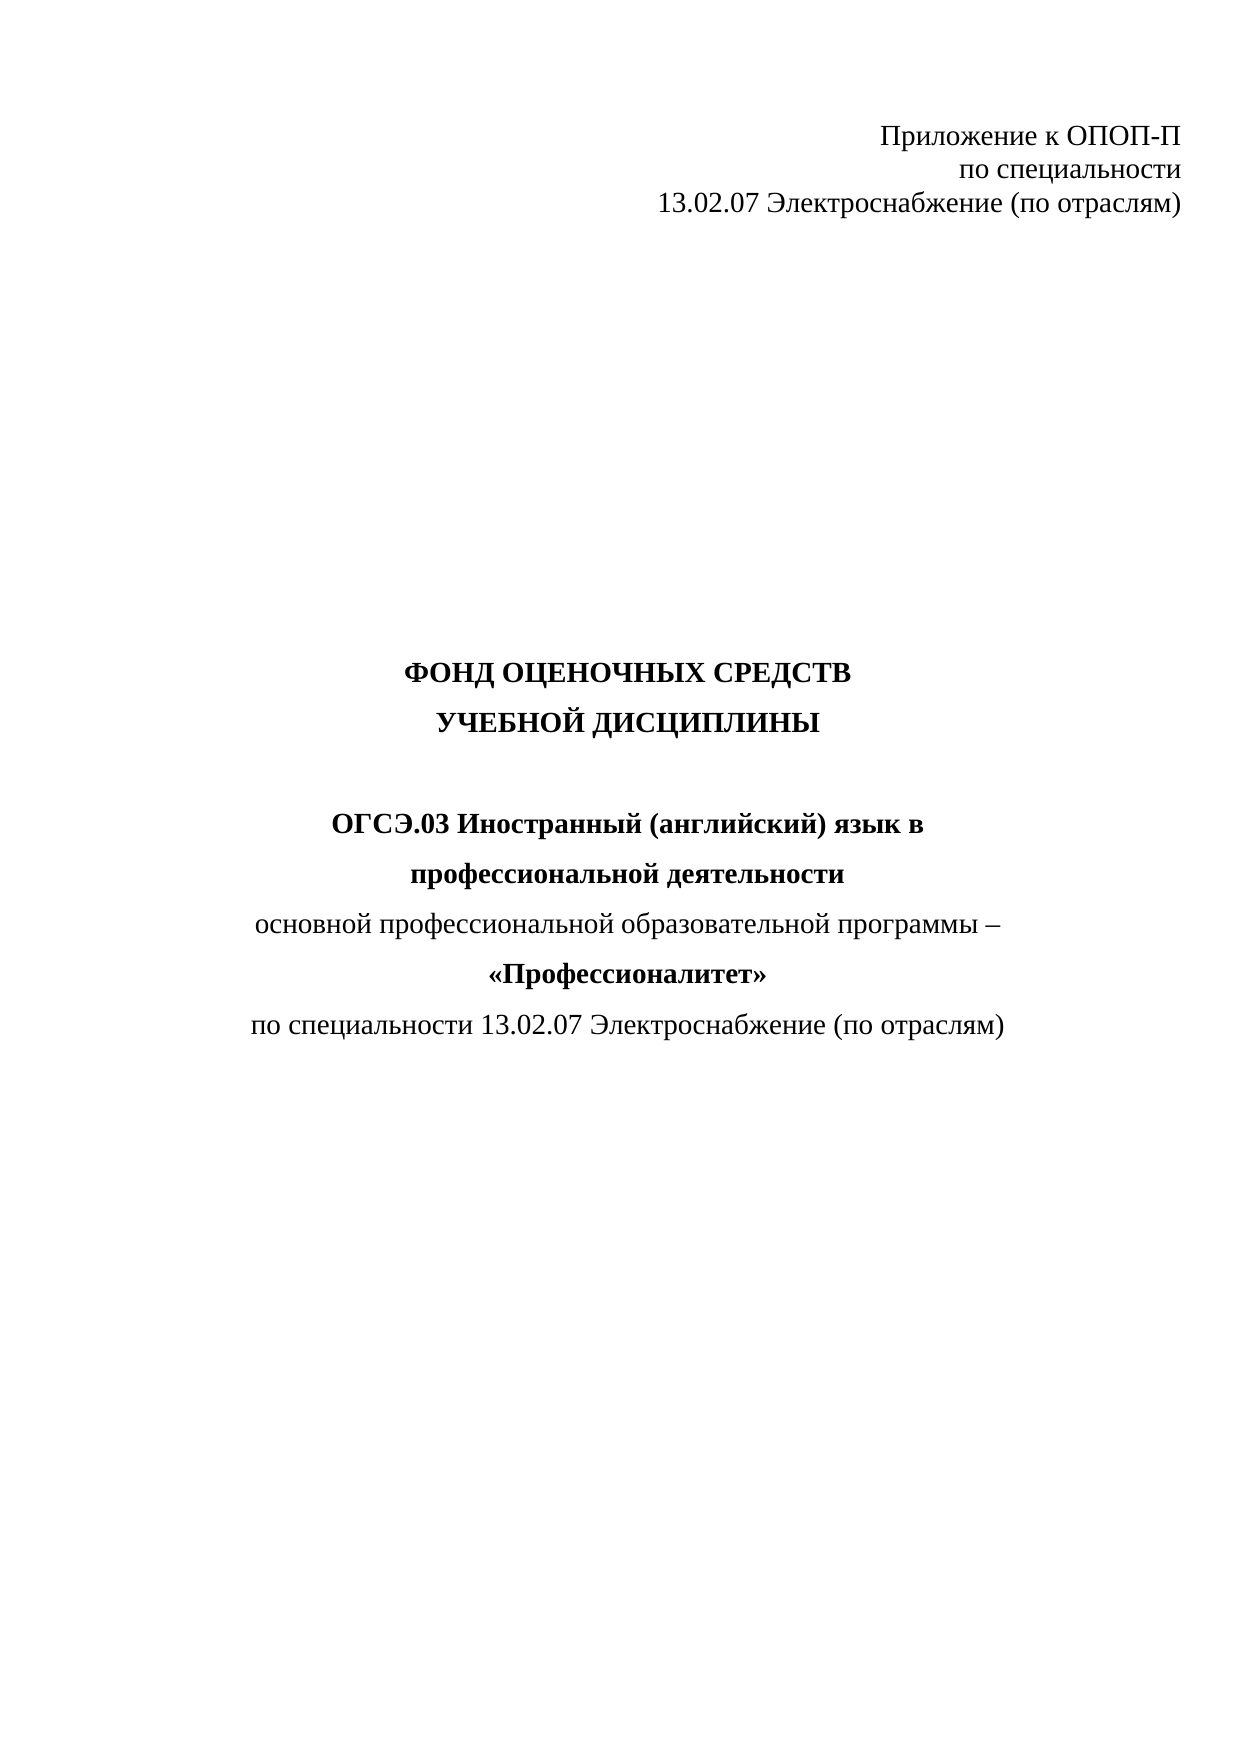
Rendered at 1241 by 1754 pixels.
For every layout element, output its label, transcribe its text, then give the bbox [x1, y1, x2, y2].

text ФОНД ОЦЕНОЧНЫХ СРЕДСТВ [74, 655, 1181, 688]
text 13.02.07 Электроснабжение (по отраслям) [74, 185, 1181, 219]
text по специальности [74, 152, 1181, 185]
text по специальности 13.02.07 Электроснабжение (по отраслям) [74, 1007, 1181, 1041]
text ОГСЭ.03 Иностранный (английский) язык в [74, 806, 1181, 839]
text Приложение к ОПОП-П [74, 118, 1181, 152]
text основной профессиональной образовательной программы – [74, 906, 1181, 940]
text УЧЕБНОЙ ДИСЦИПЛИНЫ [74, 705, 1181, 739]
text профессиональной деятельности [74, 856, 1181, 889]
text «Профессионалитет» [74, 957, 1181, 990]
